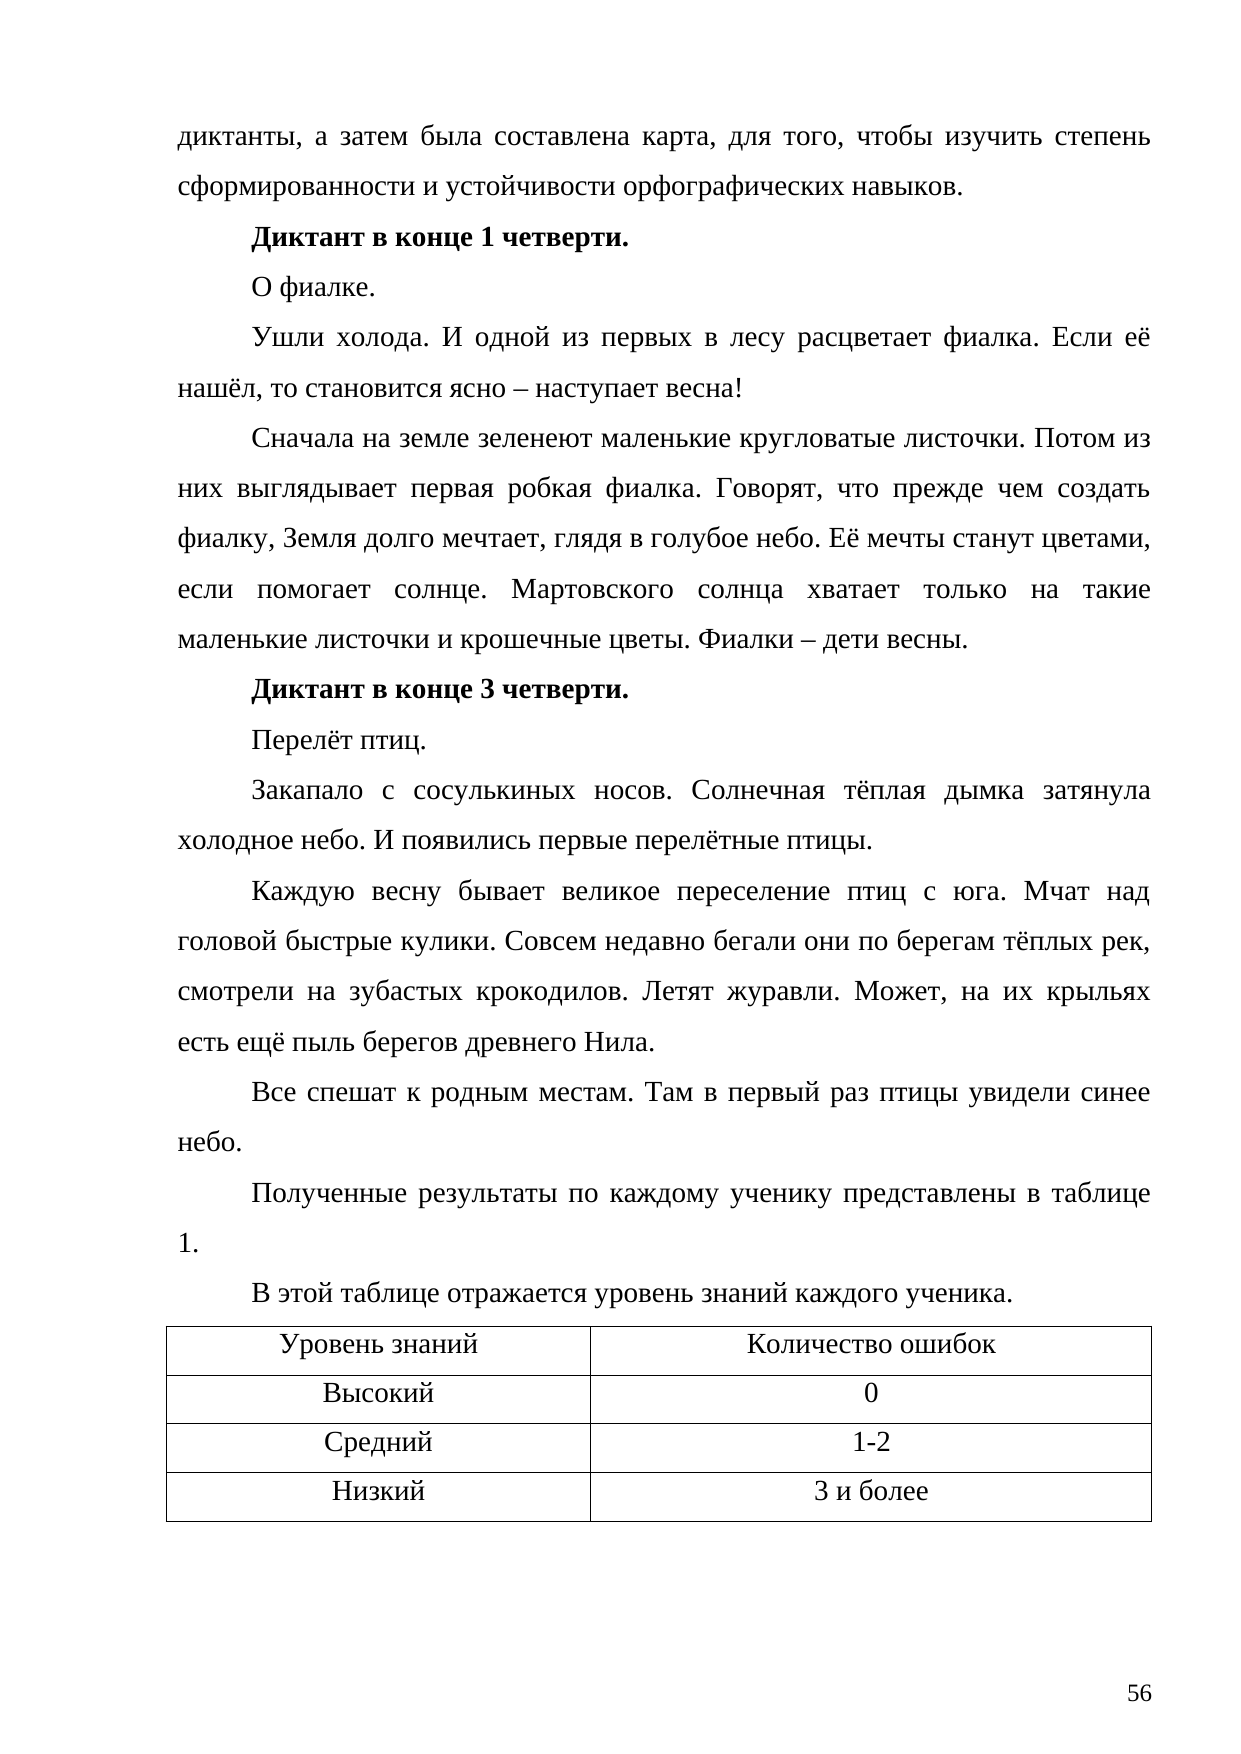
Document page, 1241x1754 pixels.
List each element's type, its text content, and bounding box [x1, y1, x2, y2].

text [177, 152, 1152, 202]
text Каждую весну бывает великое переселение птиц с юга. Мчат над головой быстрые кулики. Совсем недавно бегали они по берегам тёплых рек, смотрели на зубастых крокодилов. Летят журавли. Может, на их крыльях есть ещё пыль берегов древнего Нила. [177, 873, 1152, 1057]
text Ушли холода. И одной из первых в лесу расцветает фиалка. Если её нашёл, то становится ясно – наступает весна! [177, 319, 1152, 403]
table_cell Высокий [167, 1376, 590, 1423]
text Полученные результаты по каждому ученику представлены в таблице 1. [177, 1175, 1152, 1258]
table_cell 3 и более [591, 1473, 1151, 1521]
table_header Количество ошибок [591, 1327, 1151, 1374]
table_header Уровень знаний [167, 1327, 590, 1374]
table_cell Средний [167, 1424, 590, 1472]
table_cell 1-2 [591, 1424, 1151, 1472]
text Все спешат к родным местам. Там в первый раз птицы увидели синее небо. [177, 1074, 1152, 1158]
text В этой таблице отражается уровень знаний каждого ученика. [177, 1275, 1152, 1309]
text Перелёт птиц. [177, 722, 1152, 755]
text Диктант в конце 3 четверти. [177, 672, 1152, 705]
table_cell Низкий [167, 1473, 590, 1521]
text О фиалке. [177, 269, 1152, 303]
table_cell 0 [591, 1376, 1151, 1423]
text Закапало с сосулькиных носов. Солнечная тёплая дымка затянула холодное небо. И появились первые перелётные птицы. [177, 772, 1152, 856]
text Диктант в конце 1 четверти. [177, 219, 1152, 252]
text Сначала на земле зеленеют маленькие кругловатые листочки. Потом из них выглядывает первая робкая фиалка. Говорят, что прежде чем создать фиалку, Земля долго мечтает, глядя в голубое небо. Её мечты станут цветами, если помогает солнце. Мартовского солнца хватает только на такие маленькие листочки и крошечные цветы. Фиалки – дети весны. [177, 420, 1152, 655]
